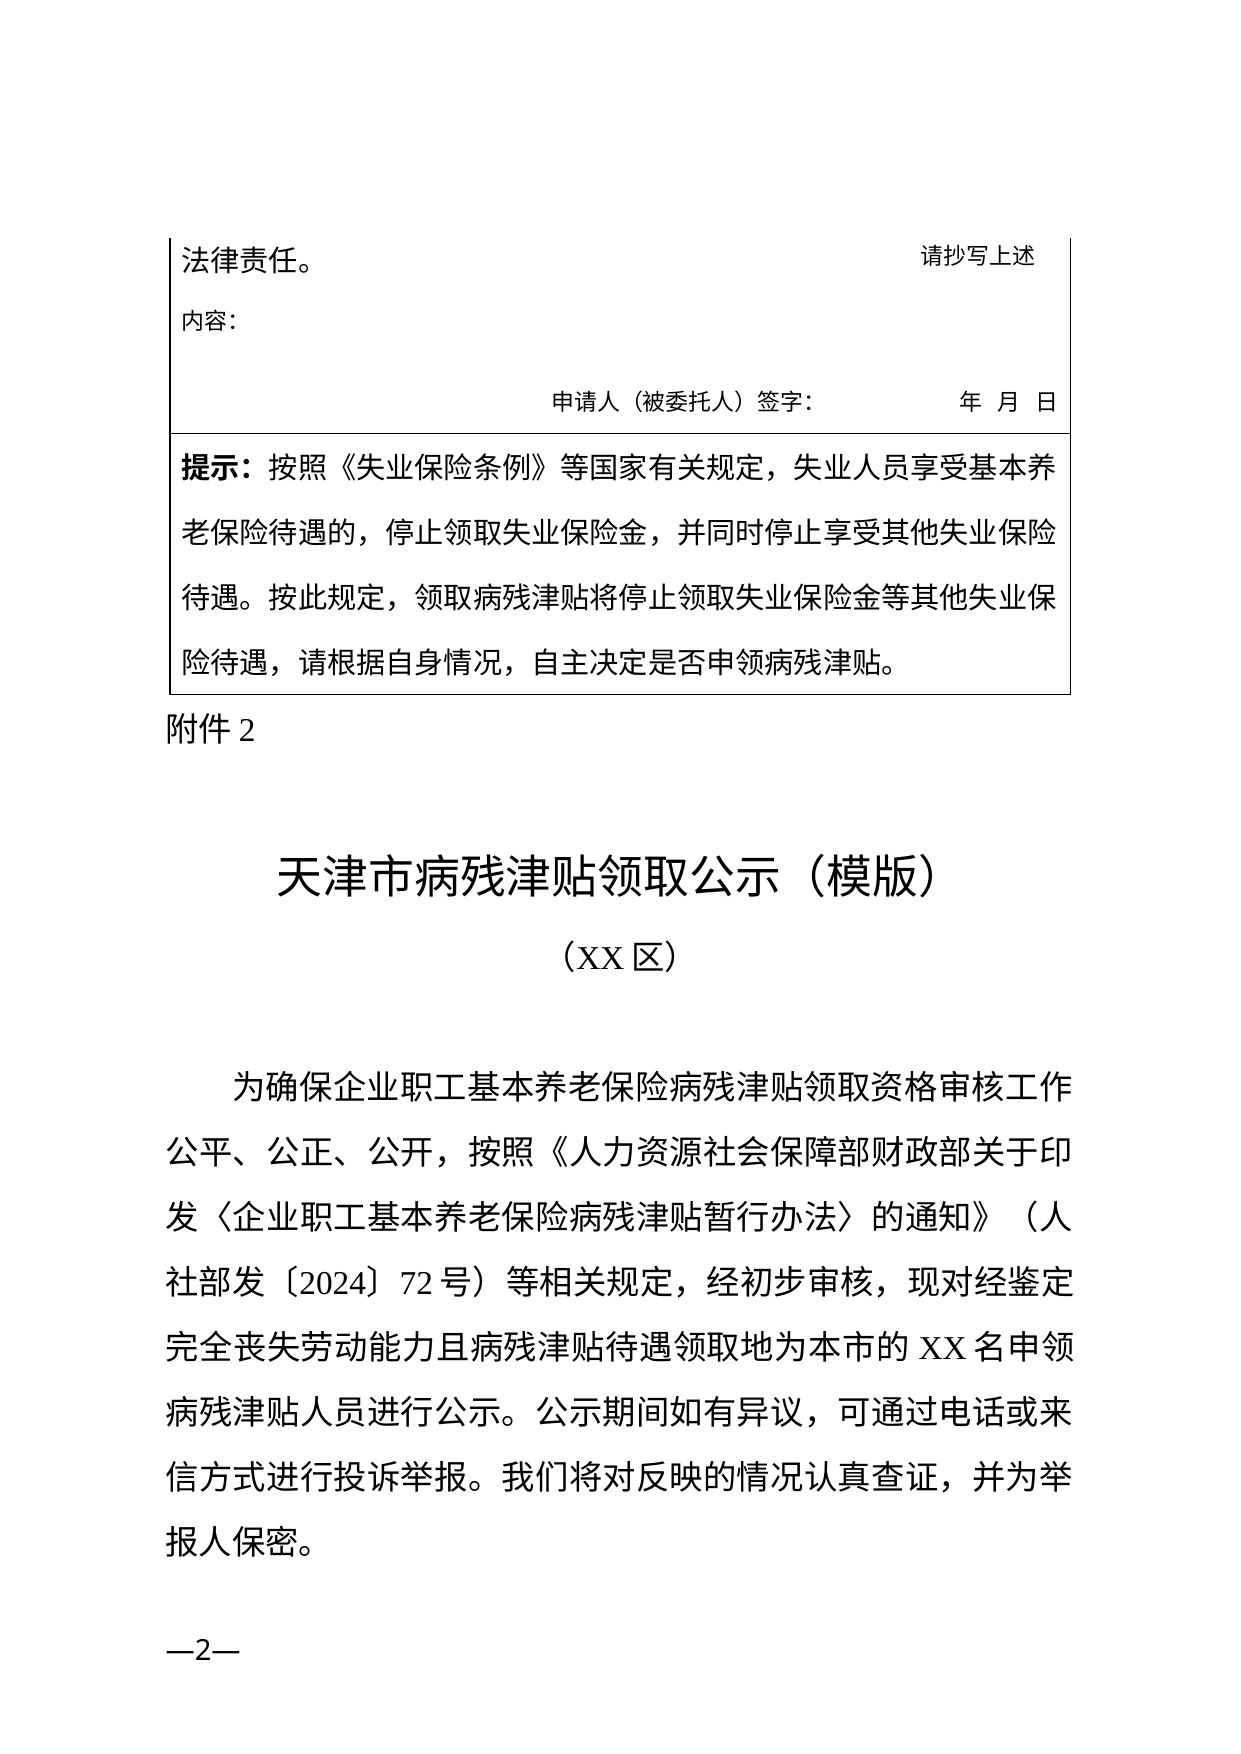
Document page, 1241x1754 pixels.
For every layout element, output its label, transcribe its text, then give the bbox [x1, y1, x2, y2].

text 为确保企业职工基本养老保险病残津贴领取资格审核工作公平、公正、公开，按照《人力资源社会保障部财政部关于印发〈企业职工基本养老保险病残津贴暂行办法〉的通知》（人社部发〔2024〕72号）等相关规定，经初步审核，现对经鉴定完全丧失劳动能力且病残津贴待遇领取地为本市的XX名申领病残津贴人员进行公示。公示期间如有异议，可通过电话或来信方式进行投诉举报。我们将对反映的情况认真查证，并为举报人保密。 [165, 1052, 1075, 1572]
text 天津市病残津贴领取公示（模版） [165, 825, 1075, 922]
table_cell 提示：按照《失业保险条例》等国家有关规定，失业人员享受基本养老保险待遇的，停止领取失业保险金，并同时停止享受其他失业保险待遇。按此规定，领取病残津贴将停止领取失业保险金等其他失业保险待遇，请根据自身情况，自主决定是否申领病残津贴。 [171, 434, 1070, 694]
text 附件2 [165, 695, 1075, 760]
table_cell 申请人（被委托人）签字： 年 月 日 [171, 368, 1070, 433]
text （XX区） [165, 922, 1075, 987]
